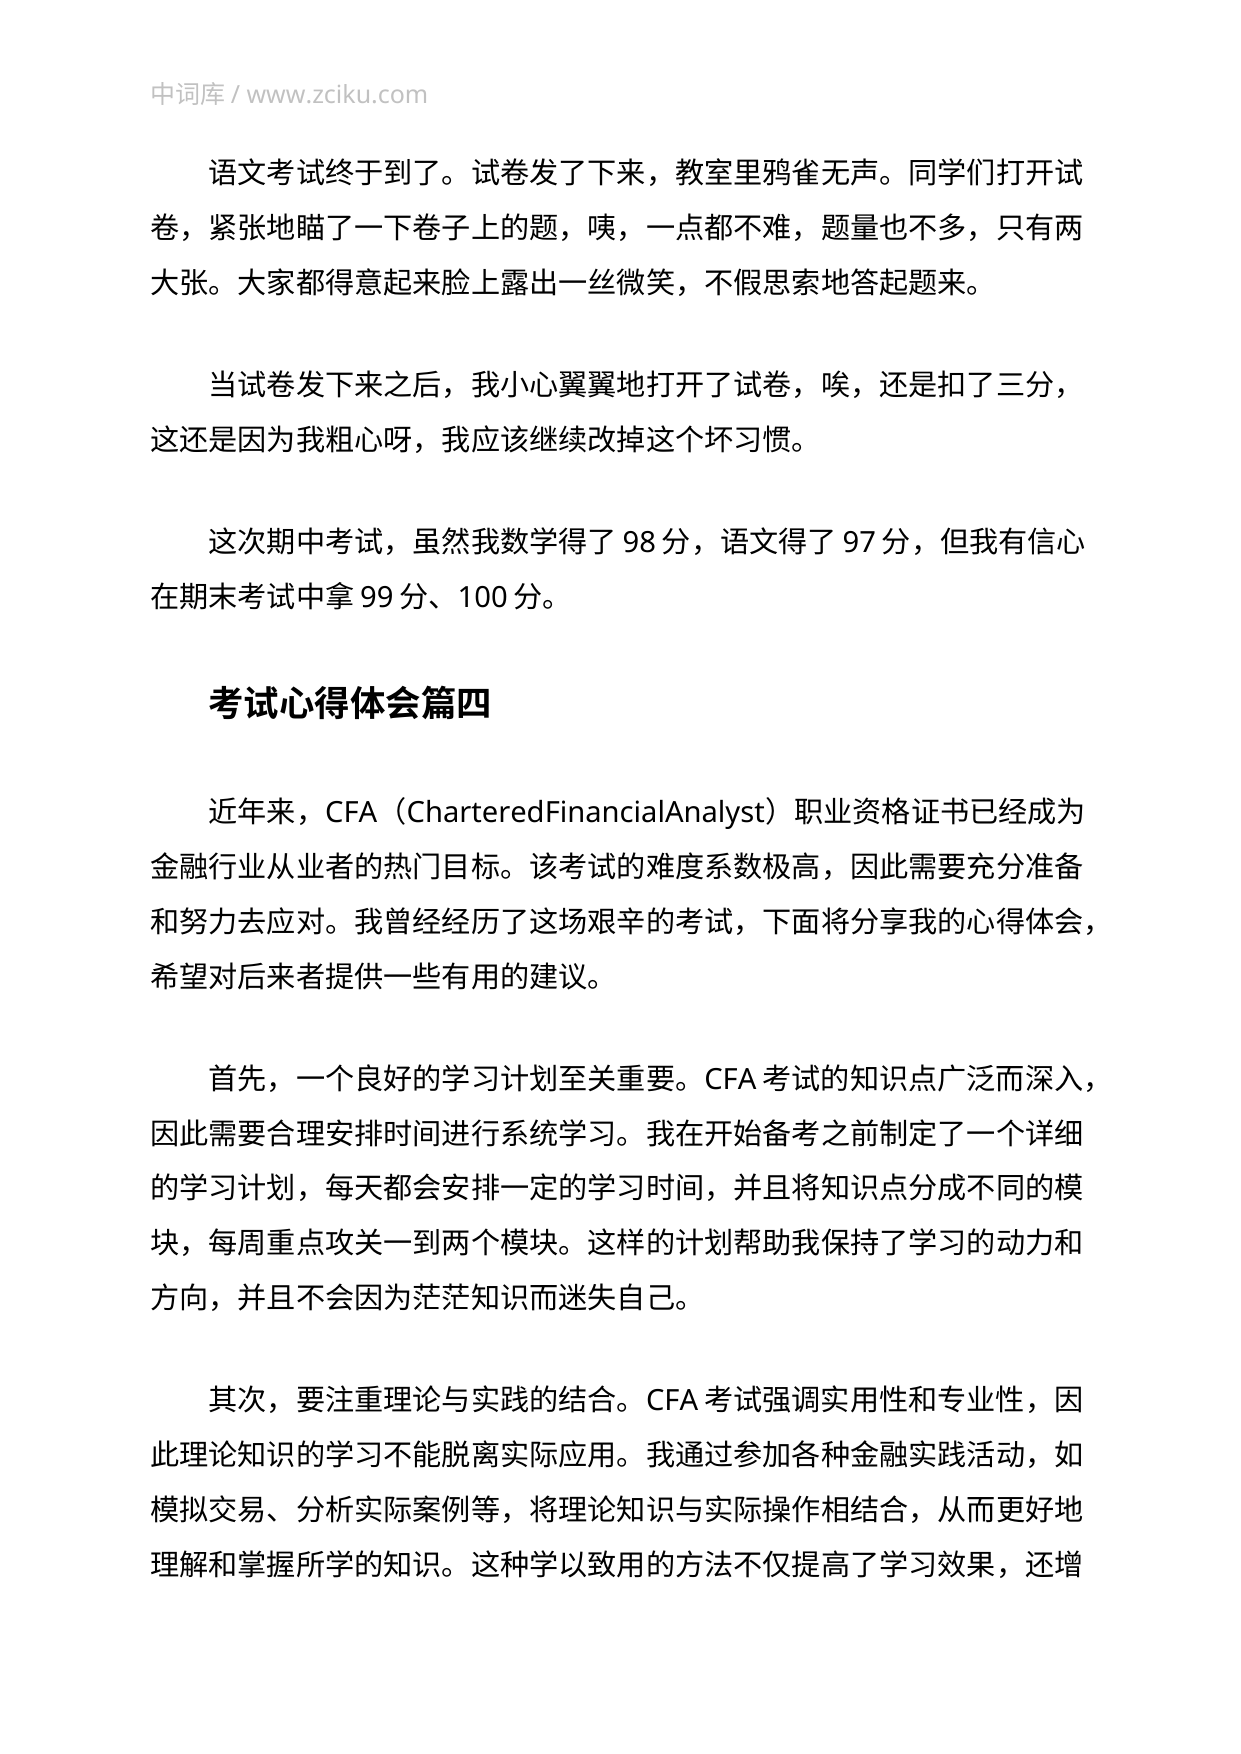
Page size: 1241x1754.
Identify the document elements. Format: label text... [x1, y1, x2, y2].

text 考试心得体会篇四 [150, 675, 1090, 726]
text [150, 1377, 1090, 1584]
text 这次期中考试，虽然我数学得了98分，语文得了97分，但我有信心在期末考试中拿99分、100分。 [150, 518, 1090, 616]
text 近年来，CFA（CharteredFinancialAnalyst）职业资格证书已经成为金融行业从业者的热门目标。该考试的难度系数极高，因此需要充分准备和努力去应对。我曾经经历了这场艰辛的考试，下面将分享我的心得体会，希望对后来者提供一些有用的建议。 [150, 789, 1090, 996]
text 当试卷发下来之后，我小心翼翼地打开了试卷，唉，还是扣了三分，这还是因为我粗心呀，我应该继续改掉这个坏习惯。 [150, 362, 1090, 459]
text 语文考试终于到了。试卷发了下来，教室里鸦雀无声。同学们打开试卷，紧张地瞄了一下卷子上的题，咦，一点都不难，题量也不多，只有两大张。大家都得意起来脸上露出一丝微笑，不假思索地答起题来。 [150, 150, 1090, 302]
text 首先，一个良好的学习计划至关重要。CFA考试的知识点广泛而深入，因此需要合理安排时间进行系统学习。我在开始备考之前制定了一个详细的学习计划，每天都会安排一定的学习时间，并且将知识点分成不同的模块，每周重点攻关一到两个模块。这样的计划帮助我保持了学习的动力和方向，并且不会因为茫茫知识而迷失自己。 [150, 1055, 1090, 1317]
